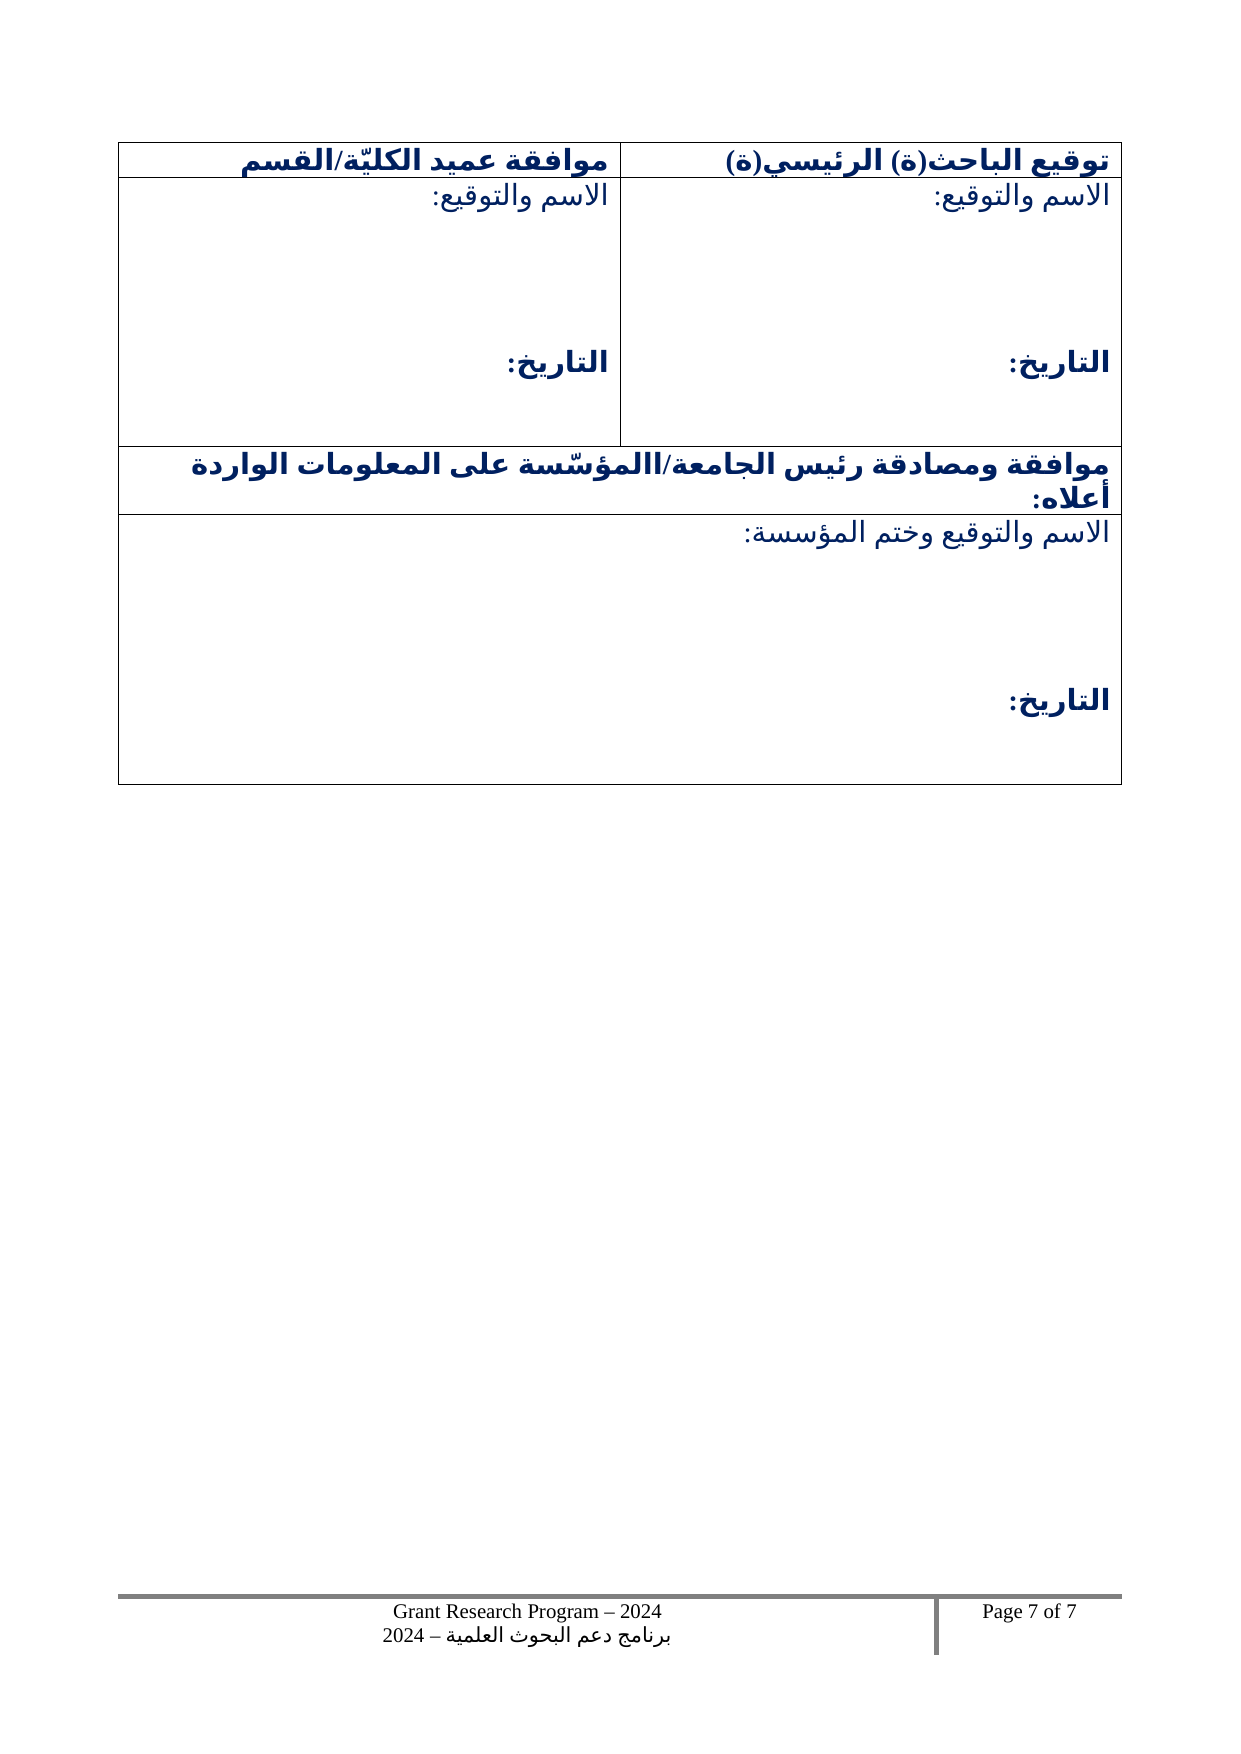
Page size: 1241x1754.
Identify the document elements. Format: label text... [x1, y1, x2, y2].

table_cell الاسم والتوقيع وختم المؤسسة: التاريخ: [119, 515, 1121, 784]
table_cell موافقة ومصادقة رئيس الجامعة/االمؤسّسة على المعلومات الواردة أعلاه: [119, 447, 1121, 514]
table_cell الاسم والتوقيع: التاريخ: [119, 178, 620, 446]
table_header توقيع الباحث(ة) الرئيسي(ة) [621, 143, 1121, 177]
table_header موافقة عميد الكليّة/القسم [119, 143, 620, 177]
table_cell الاسم والتوقيع: التاريخ: [621, 178, 1121, 446]
